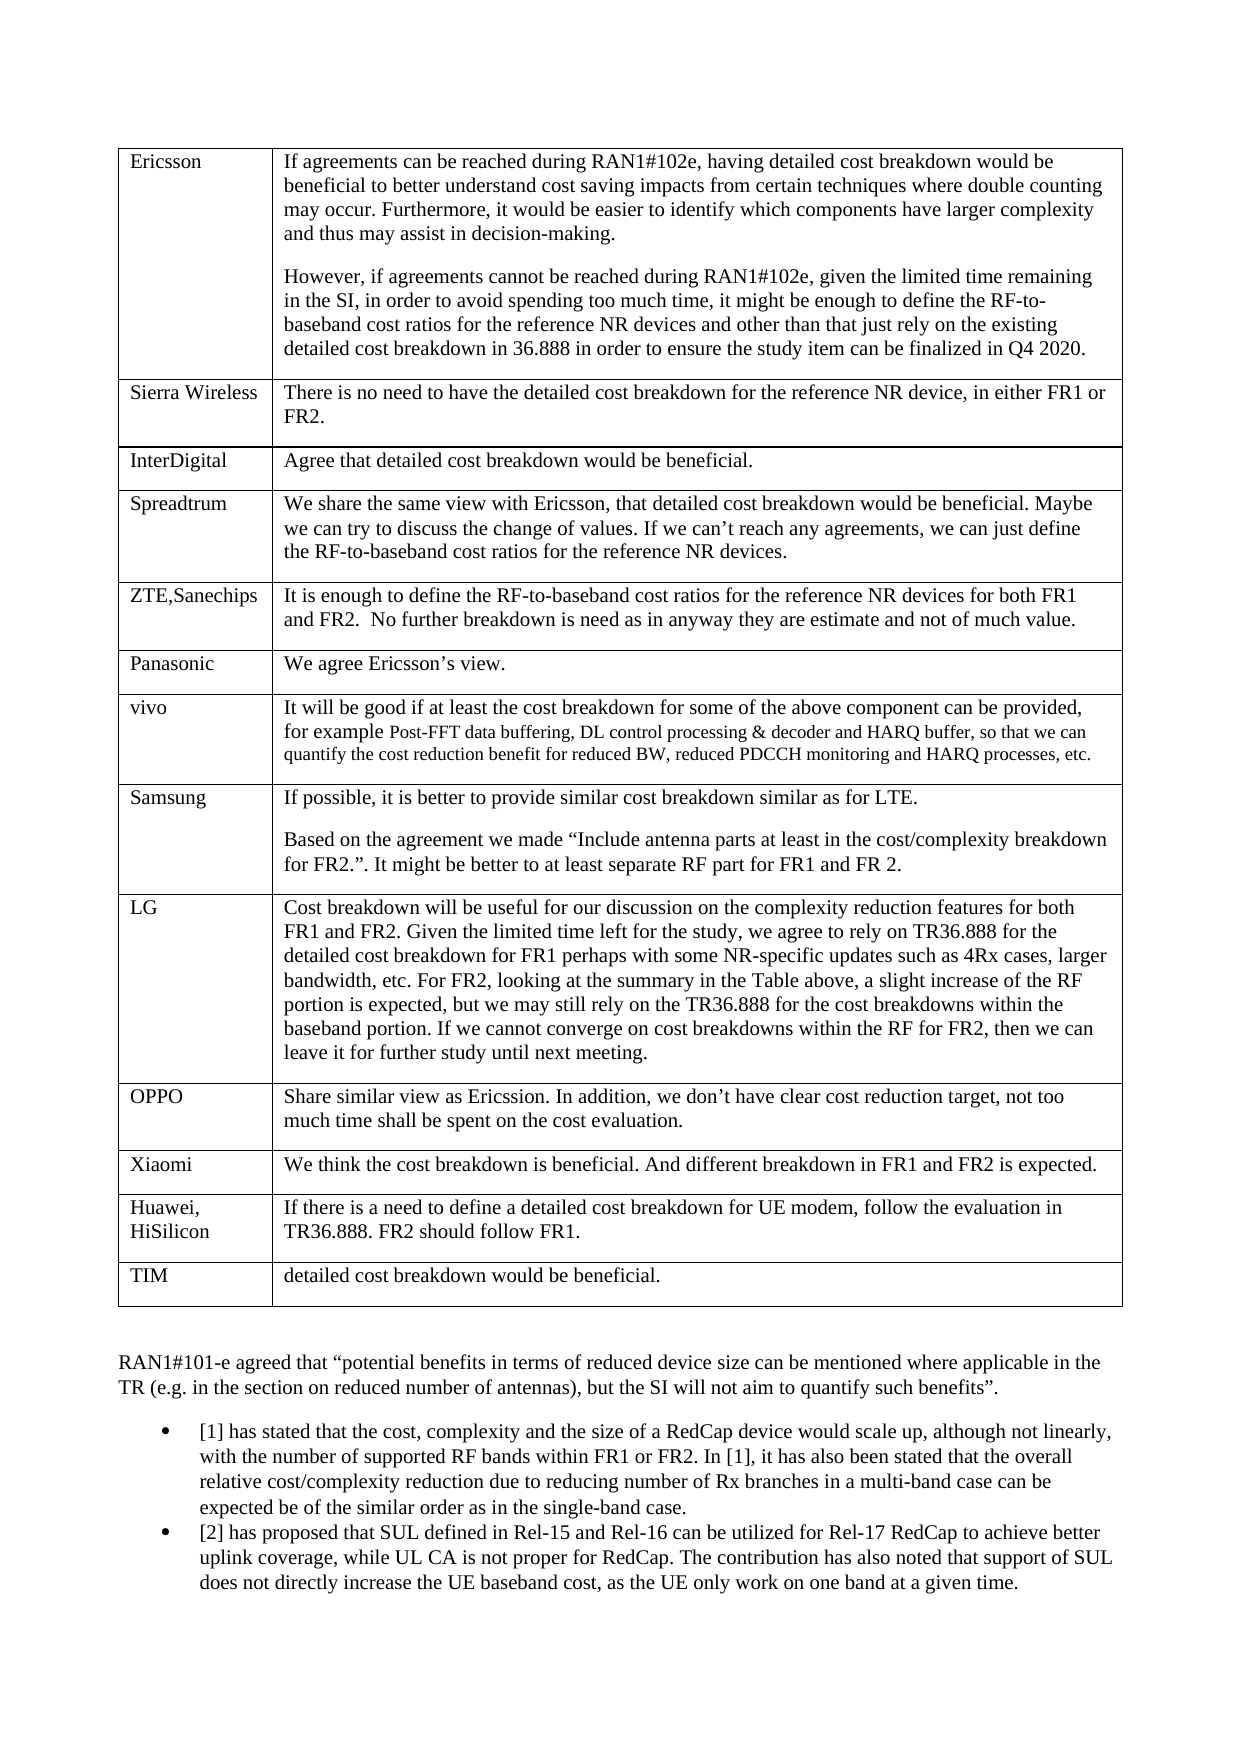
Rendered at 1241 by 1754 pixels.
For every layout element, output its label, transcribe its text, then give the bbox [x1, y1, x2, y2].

list [1] has stated that the cost, complexity and the size of a RedCap device would scale up, although not linearly, with the number of supported RF bands within FR1 or FR2. In [1], it has also been stated that the overall relative cost/complexity reduction due to reducing number of Rx branches in a multi-band case can be expected be of the similar order as in the single-band case. [162, 1419, 1122, 1519]
table_cell ZTE,Sanechips [119, 583, 272, 650]
table_cell Samsung [119, 785, 272, 894]
table_cell Panasonic [119, 651, 272, 694]
table_cell Cost breakdown will be useful for our discussion on the complexity reduction features for both FR1 and FR2. Given the limited time left for the study, we agree to rely on TR36.888 for the detailed cost breakdown for FR1 perhaps with some NR-specific updates such as 4Rx cases, larger bandwidth, etc. For FR2, looking at the summary in the Table above, a slight increase of the RF portion is expected, but we may still rely on the TR36.888 for the cost breakdowns within the baseband portion. If we cannot converge on cost breakdowns within the RF for FR2, then we can leave it for further study until next meeting. [273, 895, 1122, 1082]
table_cell LG [119, 895, 272, 1082]
table_cell vivo [119, 695, 272, 783]
table_cell Xiaomi [119, 1151, 272, 1194]
table_cell If possible, it is better to provide similar cost breakdown similar as for LTE. Based on the agreement we made “Include antenna parts at least in the cost/complexity breakdown for FR2.”. It might be better to at least separate RF part for FR1 and FR 2. [273, 785, 1122, 894]
table_cell We share the same view with Ericsson, that detailed cost breakdown would be beneficial. Maybe we can try to discuss the change of values. If we can’t reach any agreements, we can just define the RF-to-baseband cost ratios for the reference NR devices. [273, 491, 1122, 582]
text RAN1#101-e agreed that “potential benefits in terms of reduced device size can be mentioned where applicable in the TR (e.g. in the section on reduced number of antennas), but the SI will not aim to quantify such benefits”. [118, 1350, 1122, 1399]
table_cell Agree that detailed cost breakdown would be beneficial. [273, 448, 1122, 490]
table_cell TIM [119, 1263, 272, 1306]
table_cell If there is a need to define a detailed cost breakdown for UE modem, follow the evaluation in TR36.888. FR2 should follow FR1. [273, 1195, 1122, 1262]
table_cell InterDigital [119, 448, 272, 490]
table_cell It is enough to define the RF-to-baseband cost ratios for the reference NR devices for both FR1 and FR2. No further breakdown is need as in anyway they are estimate and not of much value. [273, 583, 1122, 650]
table_cell Share similar view as Ericssion. In addition, we don’t have clear cost reduction target, not too much time shall be spent on the cost evaluation. [273, 1084, 1122, 1150]
table_cell Ericsson [119, 149, 272, 378]
table_cell It will be good if at least the cost breakdown for some of the above component can be provided, for example Post-FFT data buffering, DL control processing & decoder and HARQ buffer, so that we can quantify the cost reduction benefit for reduced BW, reduced PDCCH monitoring and HARQ processes, etc. [273, 695, 1122, 783]
table_cell We think the cost breakdown is beneficial. And different breakdown in FR1 and FR2 is expected. [273, 1151, 1122, 1194]
table_cell Huawei, HiSilicon [119, 1195, 272, 1262]
table_cell OPPO [119, 1084, 272, 1150]
list [2] has proposed that SUL defined in Rel-15 and Rel-16 can be utilized for Rel-17 RedCap to achieve better uplink coverage, while UL CA is not proper for RedCap. The contribution has also noted that support of SUL does not directly increase the UE baseband cost, as the UE only work on one band at a given time. [162, 1520, 1122, 1594]
table_cell Sierra Wireless [119, 380, 272, 446]
table_cell There is no need to have the detailed cost breakdown for the reference NR device, in either FR1 or FR2. [273, 380, 1122, 446]
table_cell detailed cost breakdown would be beneficial. [273, 1263, 1122, 1306]
table_cell If agreements can be reached during RAN1#102e, having detailed cost breakdown would be beneficial to better understand cost saving impacts from certain techniques where double counting may occur. Furthermore, it would be easier to identify which components have larger complexity and thus may assist in decision-making. However, if agreements cannot be reached during RAN1#102e, given the limited time remaining in the SI, in order to avoid spending too much time, it might be enough to define the RF-to-baseband cost ratios for the reference NR devices and other than that just rely on the existing detailed cost breakdown in 36.888 in order to ensure the study item can be finalized in Q4 2020. [273, 149, 1122, 378]
table_cell Spreadtrum [119, 491, 272, 582]
table_cell We agree Ericsson’s view. [273, 651, 1122, 694]
